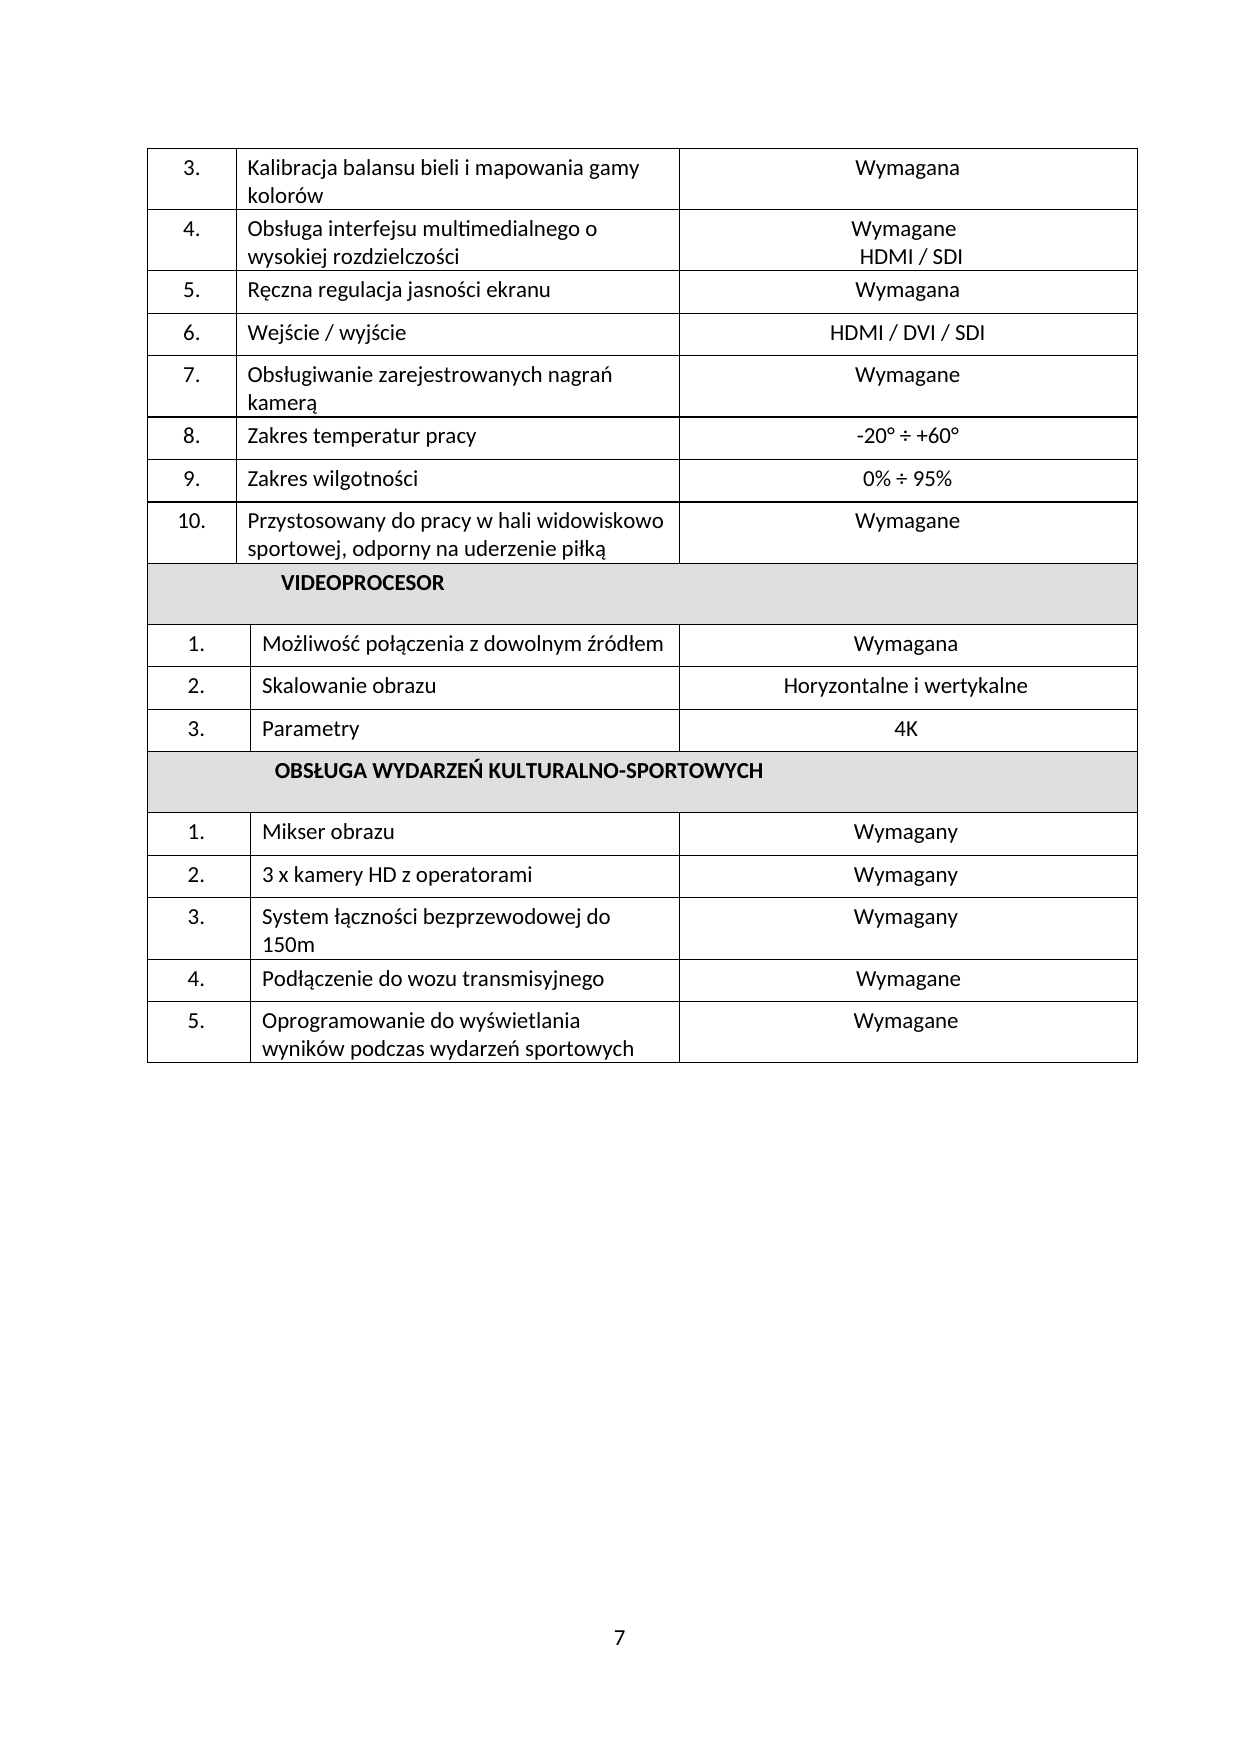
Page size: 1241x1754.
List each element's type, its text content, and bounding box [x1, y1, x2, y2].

table_cell 0% ÷ 95% [680, 460, 1137, 501]
table_cell Możliwość połączenia z dowolnym źródłem [251, 625, 679, 666]
table_cell Kalibracja balansu bieli i mapowania gamy kolorów [237, 149, 679, 209]
table_cell 2. [148, 856, 250, 897]
table_cell 1. [148, 625, 250, 666]
table_cell Wymagany [680, 813, 1137, 855]
table_cell Wymagane [680, 1002, 1137, 1062]
table_cell 2. [148, 667, 250, 708]
table_cell OBSŁUGA WYDARZEŃ KULTURALNO-SPORTOWYCH [148, 752, 1137, 812]
table_cell Parametry [251, 710, 679, 751]
table_cell 6. [148, 314, 236, 355]
table_cell Mikser obrazu [251, 813, 679, 855]
table_cell Obsługiwanie zarejestrowanych nagrań kamerą [237, 356, 679, 416]
table_cell Wymagane [680, 356, 1137, 416]
table_cell Podłączenie do wozu transmisyjnego [251, 960, 679, 1001]
table_cell 9. [148, 460, 236, 501]
table_cell Skalowanie obrazu [251, 667, 679, 708]
table_cell Wymagany [680, 856, 1137, 897]
table_cell HDMI / DVI / SDI [680, 314, 1137, 355]
table_cell 10. [148, 503, 236, 563]
table_cell 8. [148, 418, 236, 459]
table_cell Wymagana [680, 625, 1137, 666]
table_cell System łączności bezprzewodowej do 150m [251, 898, 679, 958]
table_cell Horyzontalne i wertykalne [680, 667, 1137, 708]
table_cell Wymagane [680, 960, 1137, 1001]
table_cell Wejście / wyjście [237, 314, 679, 355]
table_cell VIDEOPROCESOR [148, 564, 1137, 624]
table_cell Wymagane HDMI / SDI [680, 210, 1137, 270]
table_cell Wymagana [680, 271, 1137, 313]
table_cell 4K [680, 710, 1137, 751]
table_cell 1. [148, 813, 250, 855]
table_cell 3. [148, 710, 250, 751]
table_cell Obsługa interfejsu multimedialnego o wysokiej rozdzielczości [237, 210, 679, 270]
table_cell 3. [148, 149, 236, 209]
table_cell Przystosowany do pracy w hali widowiskowo sportowej, odporny na uderzenie piłką [237, 503, 679, 563]
table_cell Ręczna regulacja jasności ekranu [237, 271, 679, 313]
table_cell -20° ÷ +60° [680, 418, 1137, 459]
table_cell 7. [148, 356, 236, 416]
table_cell 3. [148, 898, 250, 958]
table_cell Wymagana [680, 149, 1137, 209]
table_cell Oprogramowanie do wyświetlania wyników podczas wydarzeń sportowych [251, 1002, 679, 1062]
table_cell 5. [148, 271, 236, 313]
table_cell 4. [148, 960, 250, 1001]
table_cell 4. [148, 210, 236, 270]
table_cell Zakres wilgotności [237, 460, 679, 501]
table_cell Wymagane [680, 503, 1137, 563]
table_cell Wymagany [680, 898, 1137, 958]
table_cell 5. [148, 1002, 250, 1062]
table_cell Zakres temperatur pracy [237, 418, 679, 459]
table_cell 3 x kamery HD z operatorami [251, 856, 679, 897]
